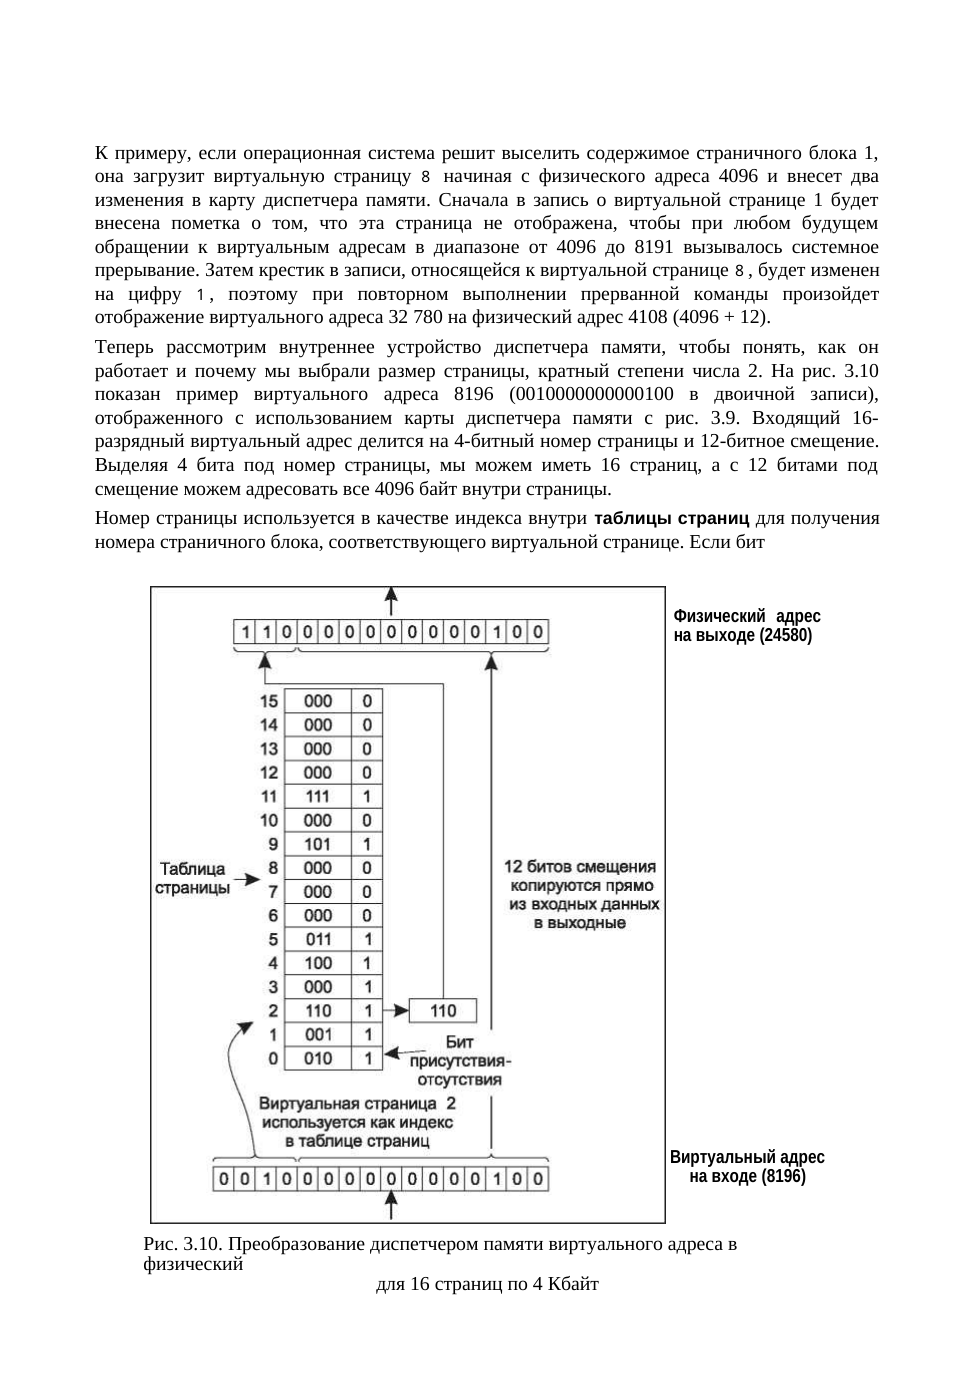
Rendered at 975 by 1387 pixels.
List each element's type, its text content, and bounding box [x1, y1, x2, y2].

text Виртуальный адрес на входе (8196) [668, 1148, 827, 1186]
text Номер страницы используется в качестве индекса внутри таблицы страниц для получения номера страничного блока, соответствующего виртуальной странице. Если бит [94, 506, 880, 553]
text К примеру, если операционная система решит выселить содержимое страничного блока 1, она загрузит виртуальную страницу 8 начиная с физического адреса 4096 и внесет два изменения в карту диспетчера памяти. Сначала в запись о виртуальной странице 1 будет внесена пометка о том, что эта страница не отображена, чтобы при любом будущем обращении к виртуальным адресам в диапазоне от 4096 до 8191 вызывалось системное прерывание. Затем крестик в записи, относящейся к виртуальной странице 8, будет изменен на цифру 1, поэтому при повторном выполнении прерванной команды произойдет отображение виртуального адреса 32 780 на физический адрес 4108 (4096 + 12). [94, 140, 880, 329]
text Теперь рассмотрим внутреннее устройство диспетчера памяти, чтобы понять, как он работает и почему мы выбрали размер страницы, кратный степени числа 2. На рис. 3.10 показан пример виртуального адреса 8196 (0010000000000100 в двоичной записи), отображенного с использованием карты диспетчера памяти с рис. 3.9. Входящий 16-разрядный виртуальный адрес делится на 4-битный номер страницы и 12-битное смещение. Выделяя 4 бита под номер страницы, мы можем иметь 16 страниц, а с 12 битами под смещение можем адресовать все 4096 байт внутри страницы. [94, 335, 880, 500]
text для 16 страниц по 4 Кбайт [143, 1274, 832, 1294]
picture [150, 586, 666, 1224]
text Физический адрес на выходе (24580) [673, 608, 821, 645]
text Рис. 3.10. Преобразование диспетчером памяти виртуального адреса в физический [143, 1235, 832, 1274]
